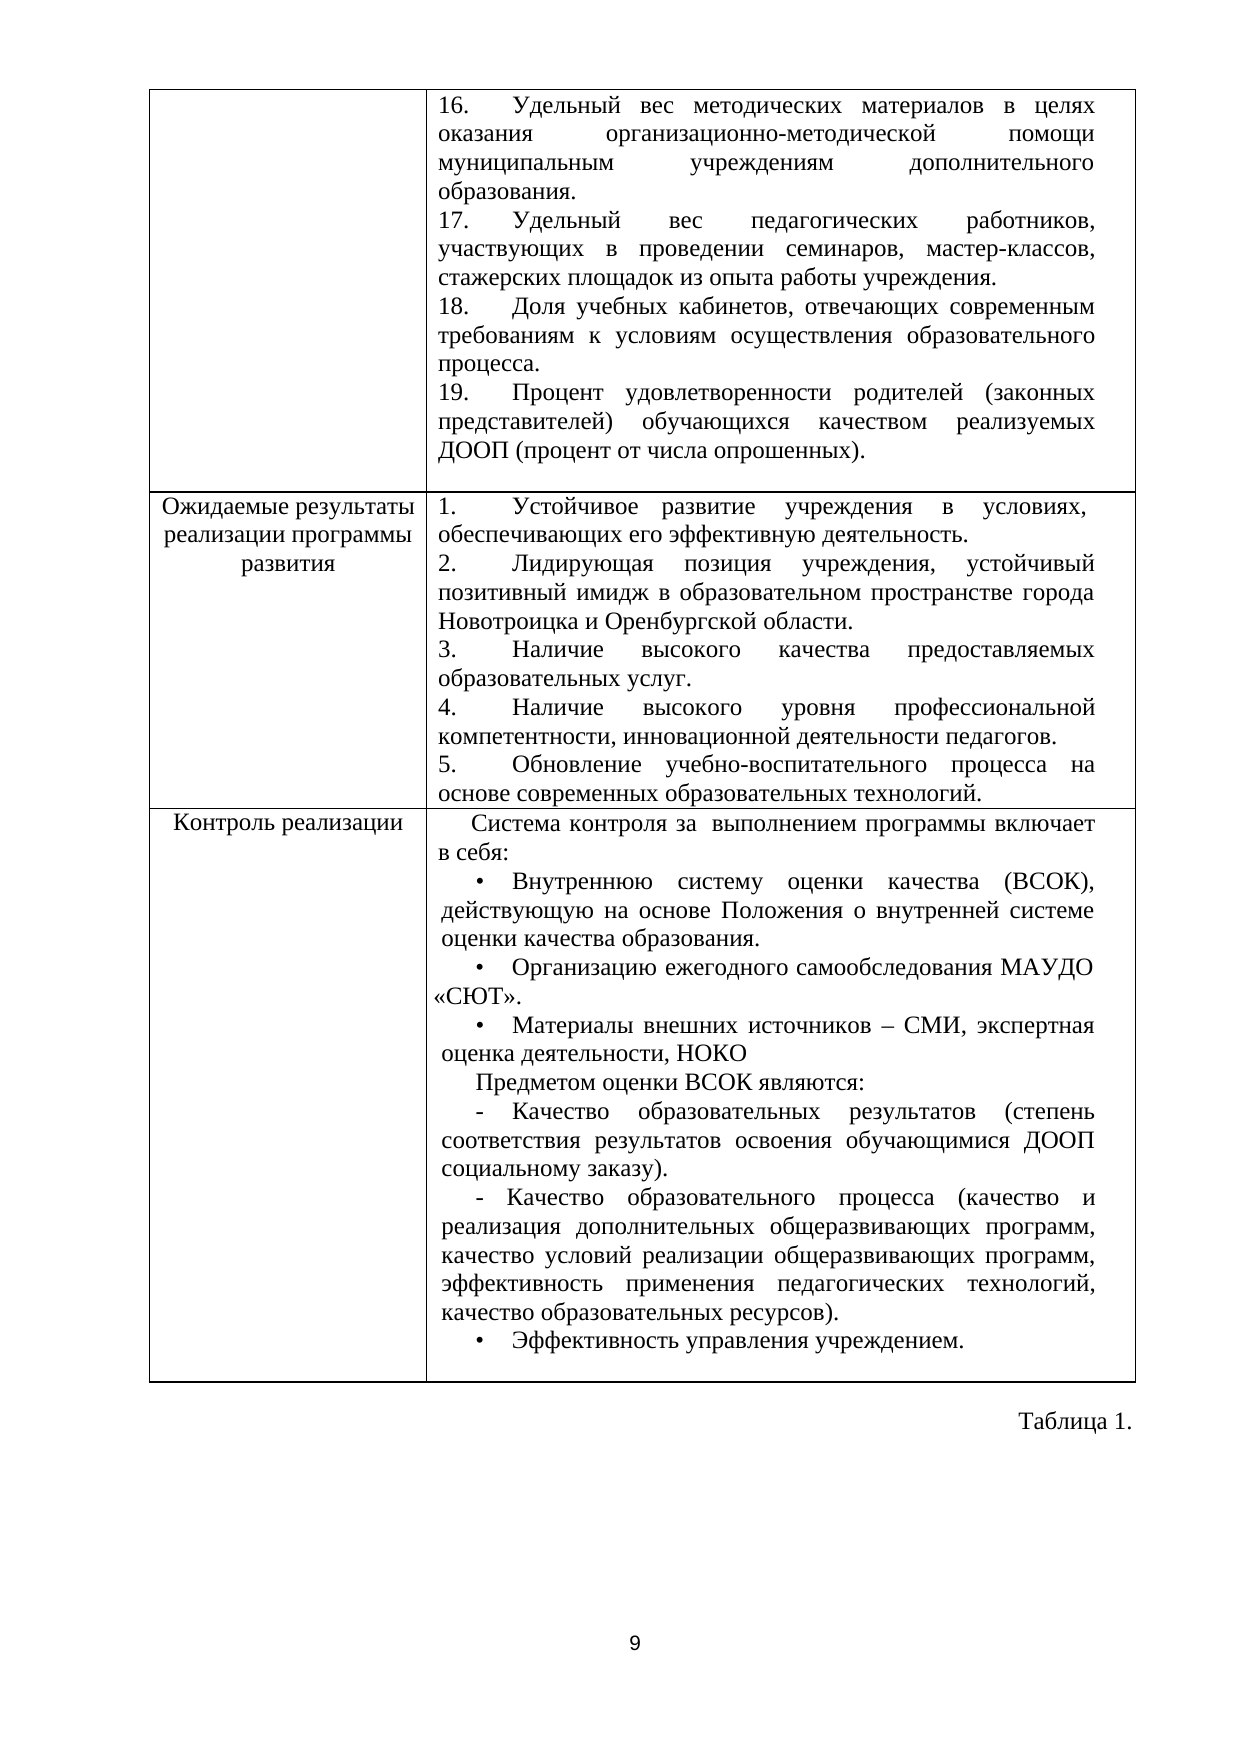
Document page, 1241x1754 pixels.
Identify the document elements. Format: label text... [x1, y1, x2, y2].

table_cell Контроль реализации [150, 809, 426, 1381]
table_cell Ожидаемые результаты реализации программы развития [150, 493, 426, 807]
table_header [150, 90, 426, 491]
text Таблица 1. [118, 1406, 1152, 1435]
table_cell Система контроля за выполнением программы включает в себя: Внутреннюю систему оценки качества (ВСОК), действующую на основе Положения о внутренней системе оценки качества образования. Организацию ежегодного самообследования МАУДО «СЮТ». Материалы внешних источников – СМИ, экспертная оценка деятельности, НОКО Предметом оценки ВСОК являются: Качество образовательных результатов (степень соответствия результатов освоения обучающимися ДООП социальному заказу). Качество образовательного процесса (качество и реализация дополнительных общеразвивающих программ, качество условий реализации общеразвивающих программ, эффективность применения педагогических технологий, качество образовательных ресурсов). Эффективность управления учреждением. [427, 809, 1135, 1381]
table_header Удельный вес методических материалов в целях оказания организационно-методической помощи муниципальным учреждениям дополнительного образования. Удельный вес педагогических работников, участвующих в проведении семинаров, мастер-классов, стажерских площадок из опыта работы учреждения. Доля учебных кабинетов, отвечающих современным требованиям к условиям осуществления образовательного процесса. Процент удовлетворенности родителей (законных представителей) обучающихся качеством реализуемых ДООП (процент от числа опрошенных). [427, 90, 1135, 491]
table_cell Устойчивое развитие учреждения в условиях, обеспечивающих его эффективную деятельность. Лидирующая позиция учреждения, устойчивый позитивный имидж в образовательном пространстве города Новотроицка и Оренбургской области. Наличие высокого качества предоставляемых образовательных услуг. Наличие высокого уровня профессиональной компетентности, инновационной деятельности педагогов. Обновление учебно-воспитательного процесса на основе современных образовательных технологий. [427, 493, 1135, 807]
